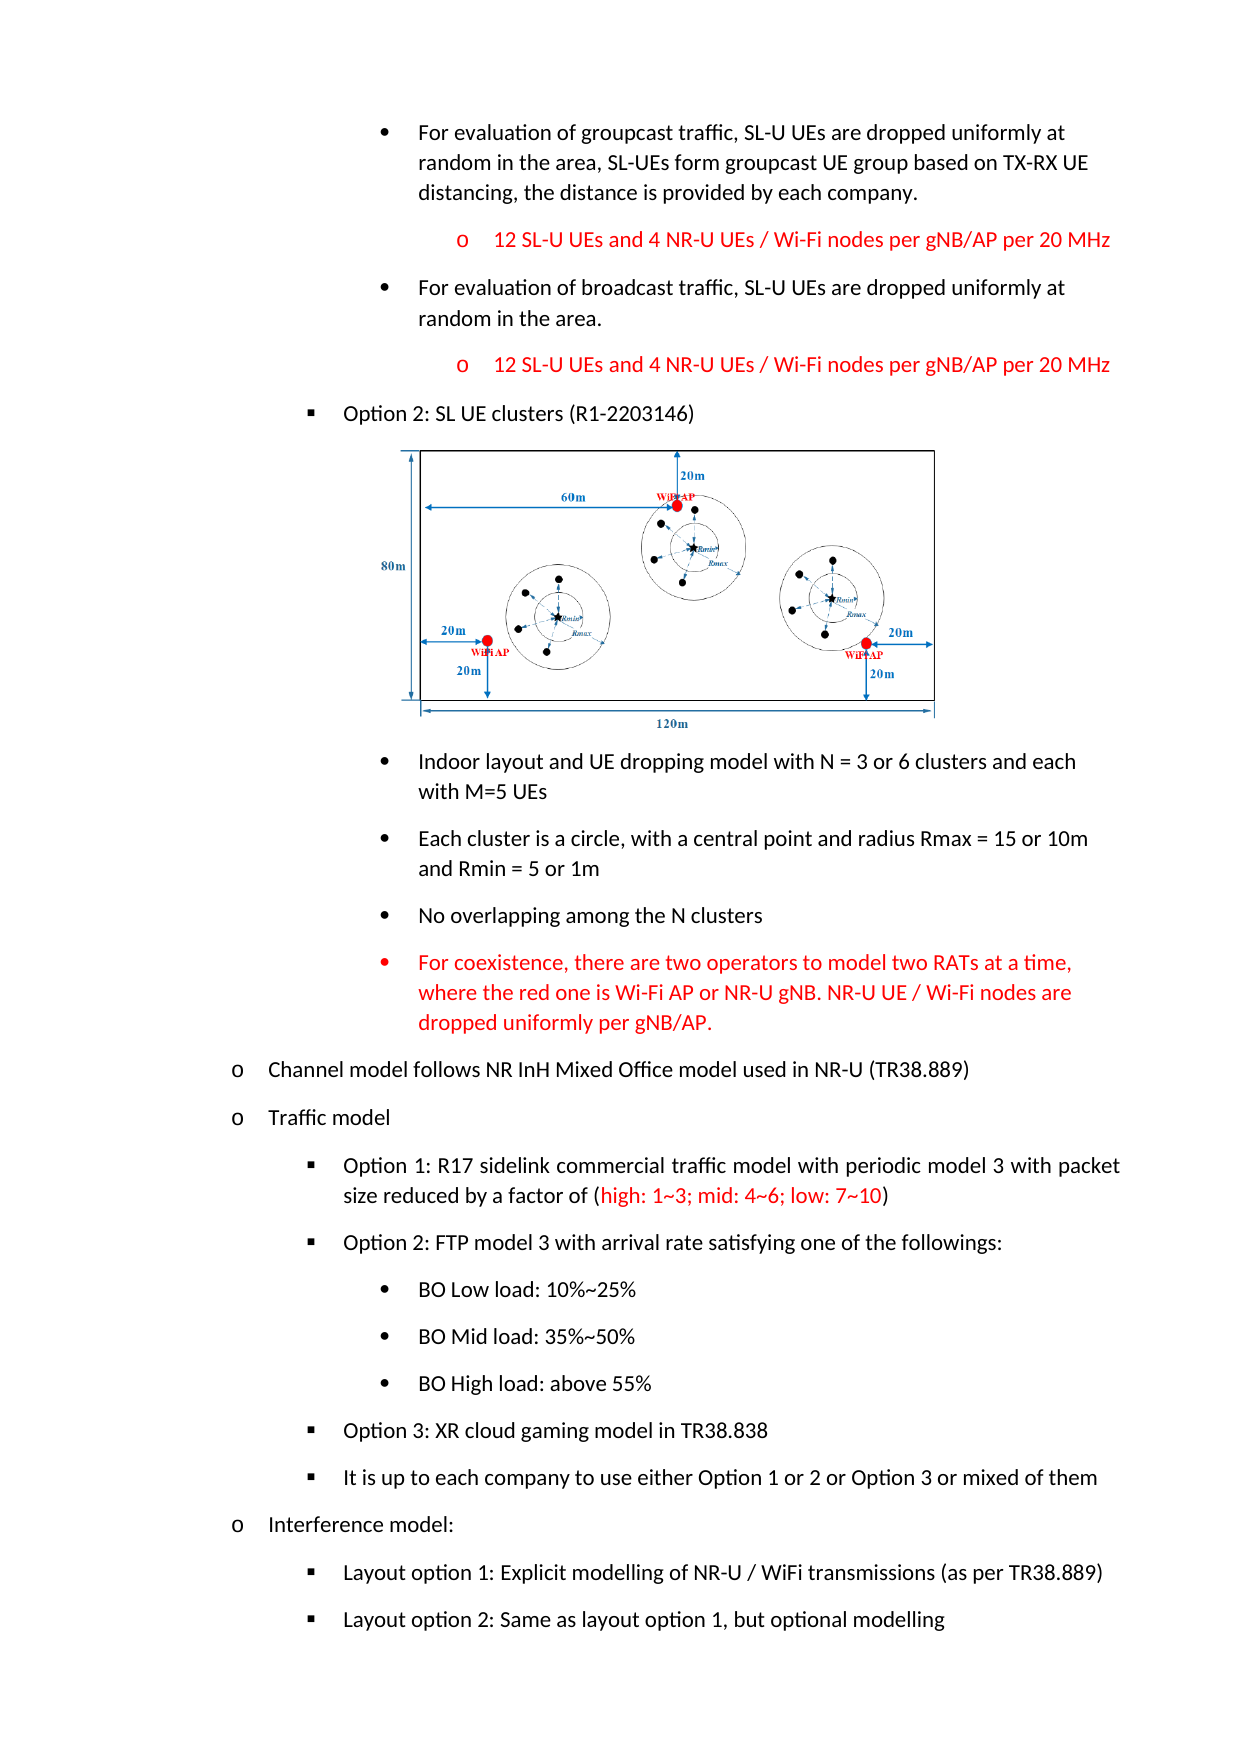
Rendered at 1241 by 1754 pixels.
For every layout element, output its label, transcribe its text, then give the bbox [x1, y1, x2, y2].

list Channel model follows NR InH Mixed Office model used in NR-U (TR38.889) [231, 1055, 1122, 1084]
list Interference model: [231, 1510, 1122, 1539]
list BO Low load: 10%~25% [381, 1275, 1122, 1303]
list Layout option 1: Explicit modelling of NR-U / WiFi transmissions (as per TR38.889) [306, 1558, 1122, 1586]
list Traffic model [231, 1103, 1122, 1132]
list Option 2: FTP model 3 with arrival rate satisfying one of the followings: [306, 1228, 1122, 1256]
list Option 2: SL UE clusters (R1-2203146) [306, 399, 1122, 427]
list It is up to each company to use either Option 1 or 2 or Option 3 or mixed of them [306, 1463, 1122, 1491]
list 12 SL-U UEs and 4 NR-U UEs / Wi-Fi nodes per gNB/AP per 20 MHz [456, 225, 1122, 254]
list BO Mid load: 35%~50% [381, 1322, 1122, 1350]
list BO High load: above 55% [381, 1369, 1122, 1397]
list Layout option 2: Same as layout option 1, but optional modelling [306, 1605, 1122, 1633]
list For evaluation of groupcast traffic, SL-U UEs are dropped uniformly at random in the area, SL-UEs form groupcast UE group based on TX-RX UE distancing, the distance is provided by each company. [381, 118, 1122, 207]
list Each cluster is a circle, with a central point and radius Rmax = 15 or 10m and Rmin = 5 or 1m [381, 824, 1122, 882]
list For evaluation of broadcast traffic, SL-U UEs are dropped uniformly at random in the area. [381, 273, 1122, 332]
list Option 1: R17 sidelink commercial traffic model with periodic model 3 with packet size reduced by a factor of (high: 1~3; mid: 4~6; low: 7~10) [306, 1151, 1122, 1209]
picture [381, 445, 943, 729]
list For coexistence, there are two operators to model two RATs at a time, where the red one is Wi-Fi AP or NR-U gNB. NR-U UE / Wi-Fi nodes are dropped uniformly per gNB/AP. [381, 948, 1122, 1036]
list Option 3: XR cloud gaming model in TR38.838 [306, 1416, 1122, 1444]
list 12 SL-U UEs and 4 NR-U UEs / Wi-Fi nodes per gNB/AP per 20 MHz [456, 351, 1122, 380]
list Indoor layout and UE dropping model with N = 3 or 6 clusters and each with M=5 UEs [381, 747, 1122, 805]
list No overlapping among the N clusters [381, 901, 1122, 929]
